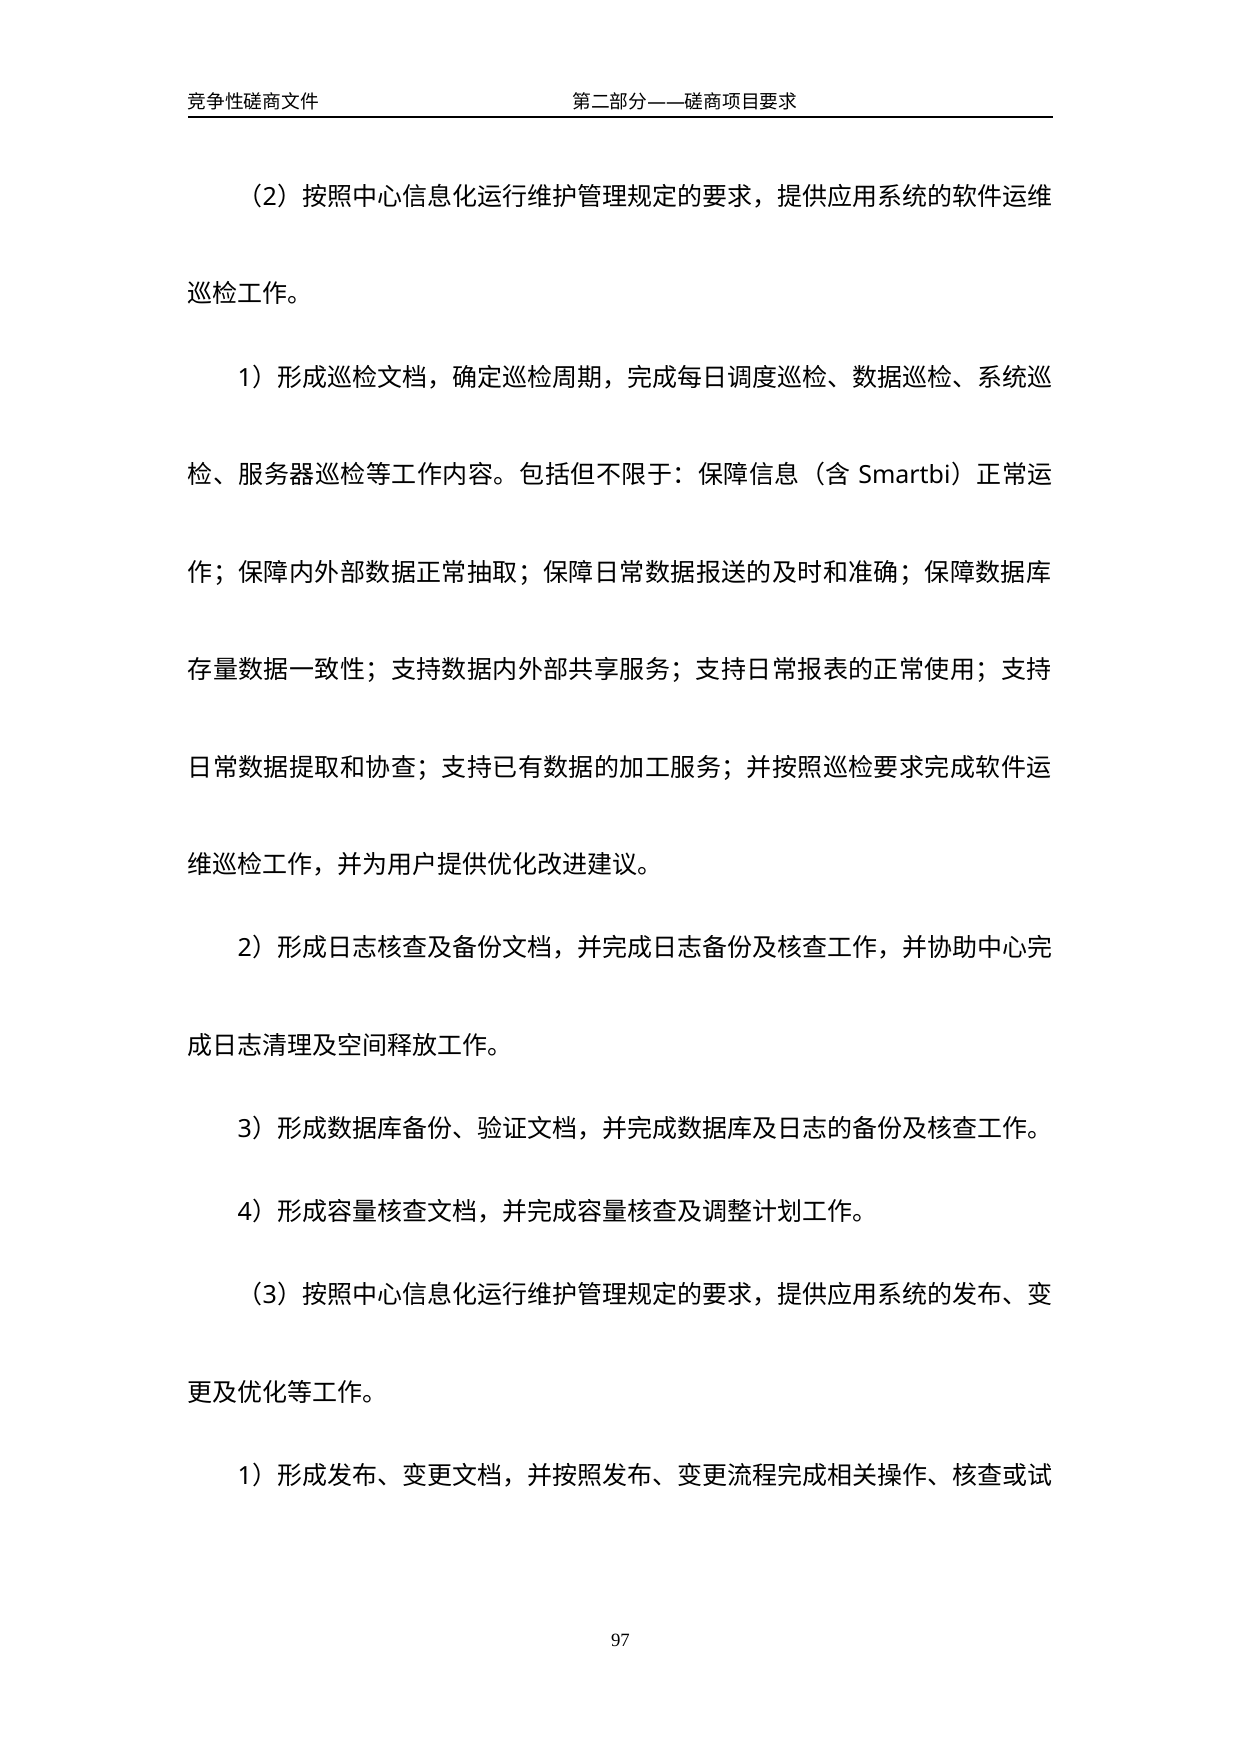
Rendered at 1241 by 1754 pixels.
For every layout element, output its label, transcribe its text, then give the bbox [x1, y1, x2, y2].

text （2）按照中心信息化运行维护管理规定的要求，提供应用系统的软件运维巡检工作。 [187, 162, 1053, 324]
text 3）形成数据库备份、验证文档，并完成数据库及日志的备份及核查工作。 [187, 1094, 1053, 1159]
text 2）形成日志核查及备份文档，并完成日志备份及核查工作，并协助中心完成日志清理及空间释放工作。 [187, 913, 1053, 1076]
text 1）形成巡检文档，确定巡检周期，完成每日调度巡检、数据巡检、系统巡检、服务器巡检等工作内容。包括但不限于：保障信息（含Smartbi）正常运作；保障内外部数据正常抽取；保障日常数据报送的及时和准确；保障数据库存量数据一致性；支持数据内外部共享服务；支持日常报表的正常使用；支持日常数据提取和协查；支持已有数据的加工服务；并按照巡检要求完成软件运维巡检工作，并为用户提供优化改进建议。 [187, 343, 1053, 895]
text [187, 1441, 1053, 1506]
text （3）按照中心信息化运行维护管理规定的要求，提供应用系统的发布、变更及优化等工作。 [187, 1260, 1053, 1423]
text 4）形成容量核查文档，并完成容量核查及调整计划工作。 [187, 1177, 1053, 1242]
